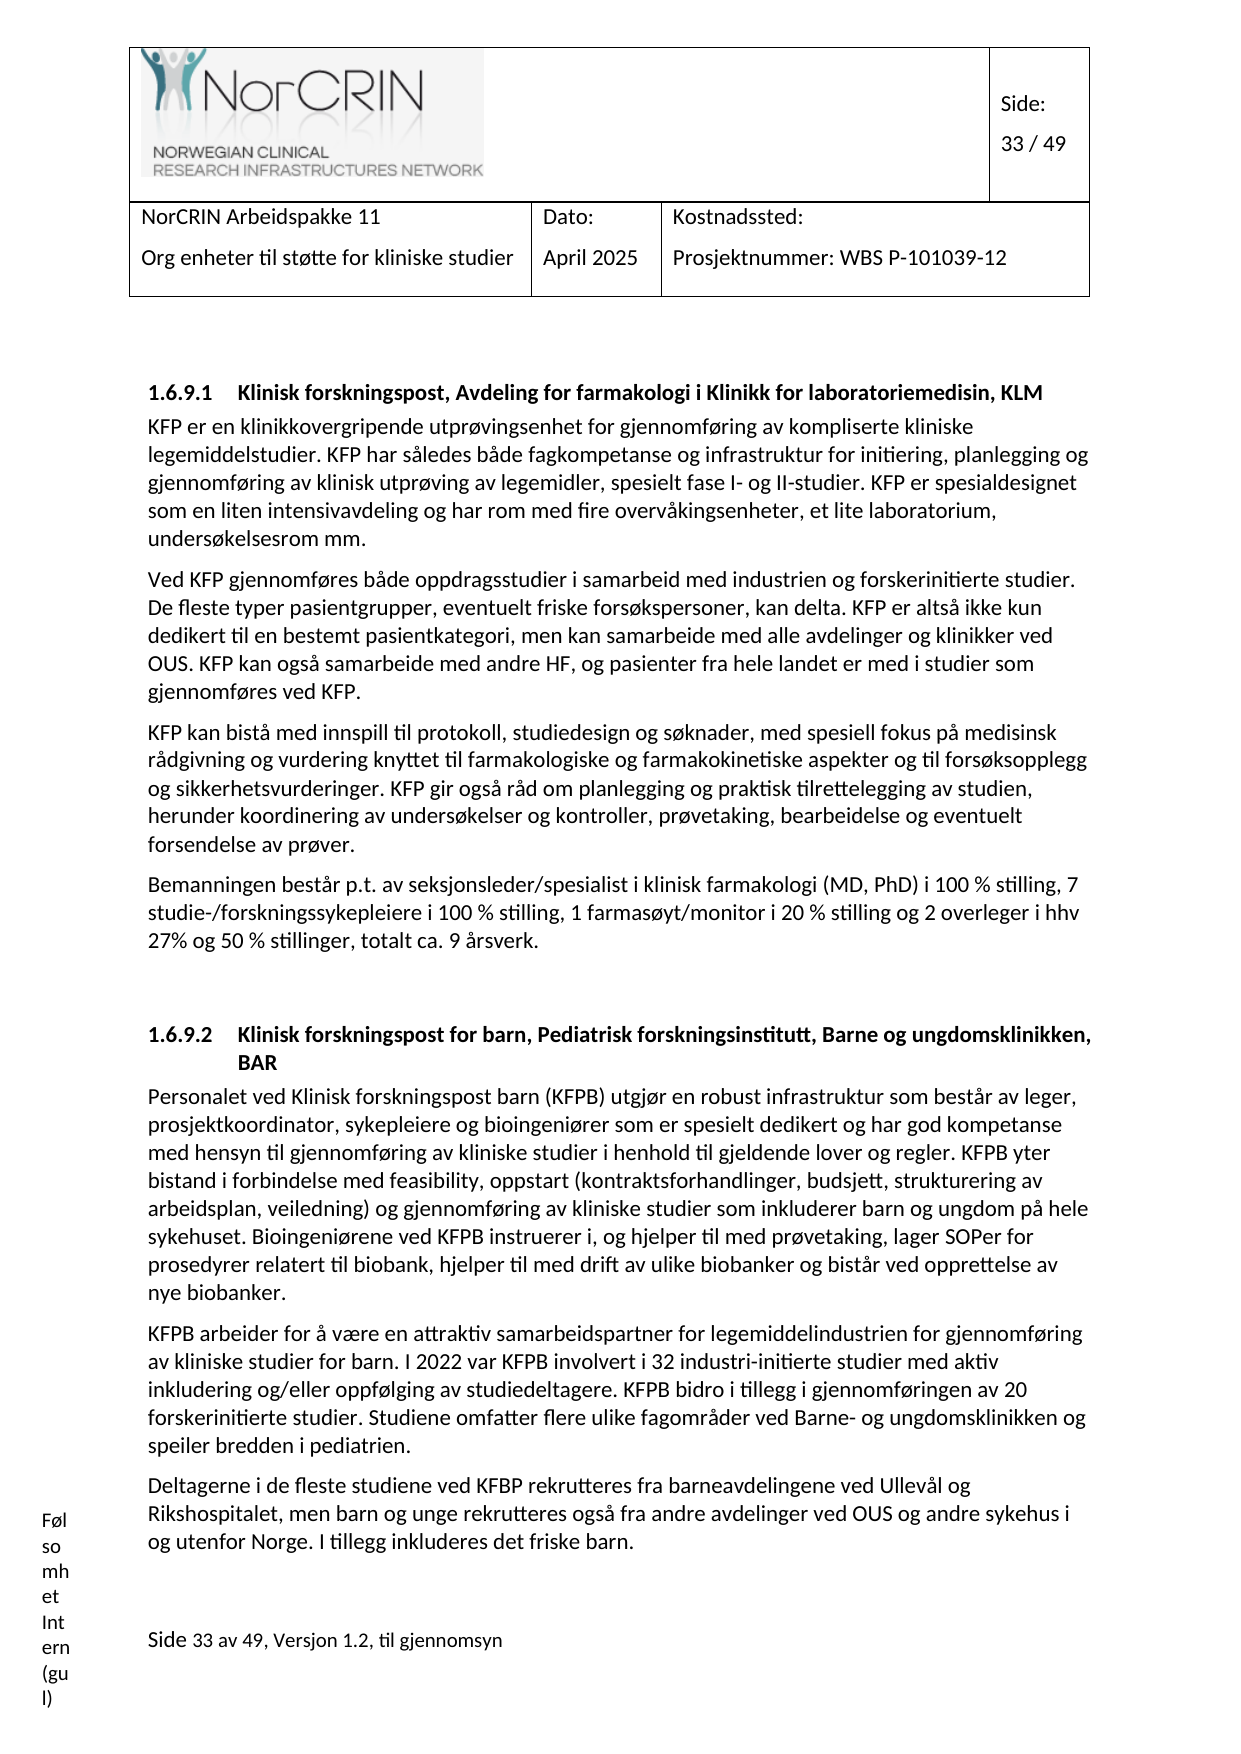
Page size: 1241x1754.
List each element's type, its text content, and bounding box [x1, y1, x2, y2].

text KFPB arbeider for å være en attraktiv samarbeidspartner for legemiddelindustrien for gjennomføring av kliniske studier for barn. I 2022 var KFPB involvert i 32 industri-initierte studier med aktiv inkludering og/eller oppfølging av studiedeltagere. KFPB bidro i tillegg i gjennomføringen av 20 forskerinitierte studier. Studiene omfatter flere ulike fagområder ved Barne- og ungdomsklinikken og speiler bredden i pediatrien. [148, 1319, 1093, 1459]
text Deltagerne i de fleste studiene ved KFBP rekrutteres fra barneavdelingene ved Ullevål og Rikshospitalet, men barn og unge rekrutteres også fra andre avdelinger ved OUS og andre sykehus i og utenfor Norge. I tillegg inkluderes det friske barn. [148, 1471, 1093, 1555]
picture [141, 48, 484, 177]
subtitle Klinisk forskningspost, Avdeling for farmakologi i Klinikk for laboratoriemedisin, KLM [148, 378, 1093, 406]
text Bemanningen består p.t. av seksjonsleder/spesialist i klinisk farmakologi (MD, PhD) i 100 % stilling, 7 studie-/forskningssykepleiere i 100 % stilling, 1 farmasøyt/monitor i 20 % stilling og 2 overleger i hhv 27% og 50 % stillinger, totalt ca. 9 årsverk. [148, 870, 1093, 954]
text KFP er en klinikkovergripende utprøvingsenhet for gjennomføring av kompliserte kliniske legemiddelstudier. KFP har således både fagkompetanse og infrastruktur for initiering, planlegging og gjennomføring av klinisk utprøving av legemidler, spesielt fase I- og II-studier. KFP er spesialdesignet som en liten intensivavdeling og har rom med fire overvåkingsenheter, et lite laboratorium, undersøkelsesrom mm. [148, 412, 1093, 552]
text Ved KFP gjennomføres både oppdragsstudier i samarbeid med industrien og forskerinitierte studier. De fleste typer pasientgrupper, eventuelt friske forsøkspersoner, kan delta. KFP er altså ikke kun dedikert til en bestemt pasientkategori, men kan samarbeide med alle avdelinger og klinikker ved OUS. KFP kan også samarbeide med andre HF, og pasienter fra hele landet er med i studier som gjennomføres ved KFP. [148, 565, 1093, 705]
subtitle Klinisk forskningspost for barn, Pediatrisk forskningsinstitutt, Barne og ungdomsklinikken, BAR [148, 1020, 1093, 1076]
text KFP kan bistå med innspill til protokoll, studiedesign og søknader, med spesiell fokus på medisinsk rådgivning og vurdering knyttet til farmakologiske og farmakokinetiske aspekter og til forsøksopplegg og sikkerhetsvurderinger. KFP gir også råd om planlegging og praktisk tilrettelegging av studien, herunder koordinering av undersøkelser og kontroller, prøvetaking, bearbeidelse og eventuelt forsendelse av prøver. [148, 718, 1093, 858]
text Personalet ved Klinisk forskningspost barn (KFPB) utgjør en robust infrastruktur som består av leger, prosjektkoordinator, sykepleiere og bioingeniører som er spesielt dedikert og har god kompetanse med hensyn til gjennomføring av kliniske studier i henhold til gjeldende lover og regler. KFPB yter bistand i forbindelse med feasibility, oppstart (kontraktsforhandlinger, budsjett, strukturering av arbeidsplan, veiledning) og gjennomføring av kliniske studier som inkluderer barn og ungdom på hele sykehuset. Bioingeniørene ved KFPB instruerer i, og hjelper til med prøvetaking, lager SOPer for prosedyrer relatert til biobank, hjelper til med drift av ulike biobanker og bistår ved opprettelse av nye biobanker. [148, 1082, 1093, 1306]
